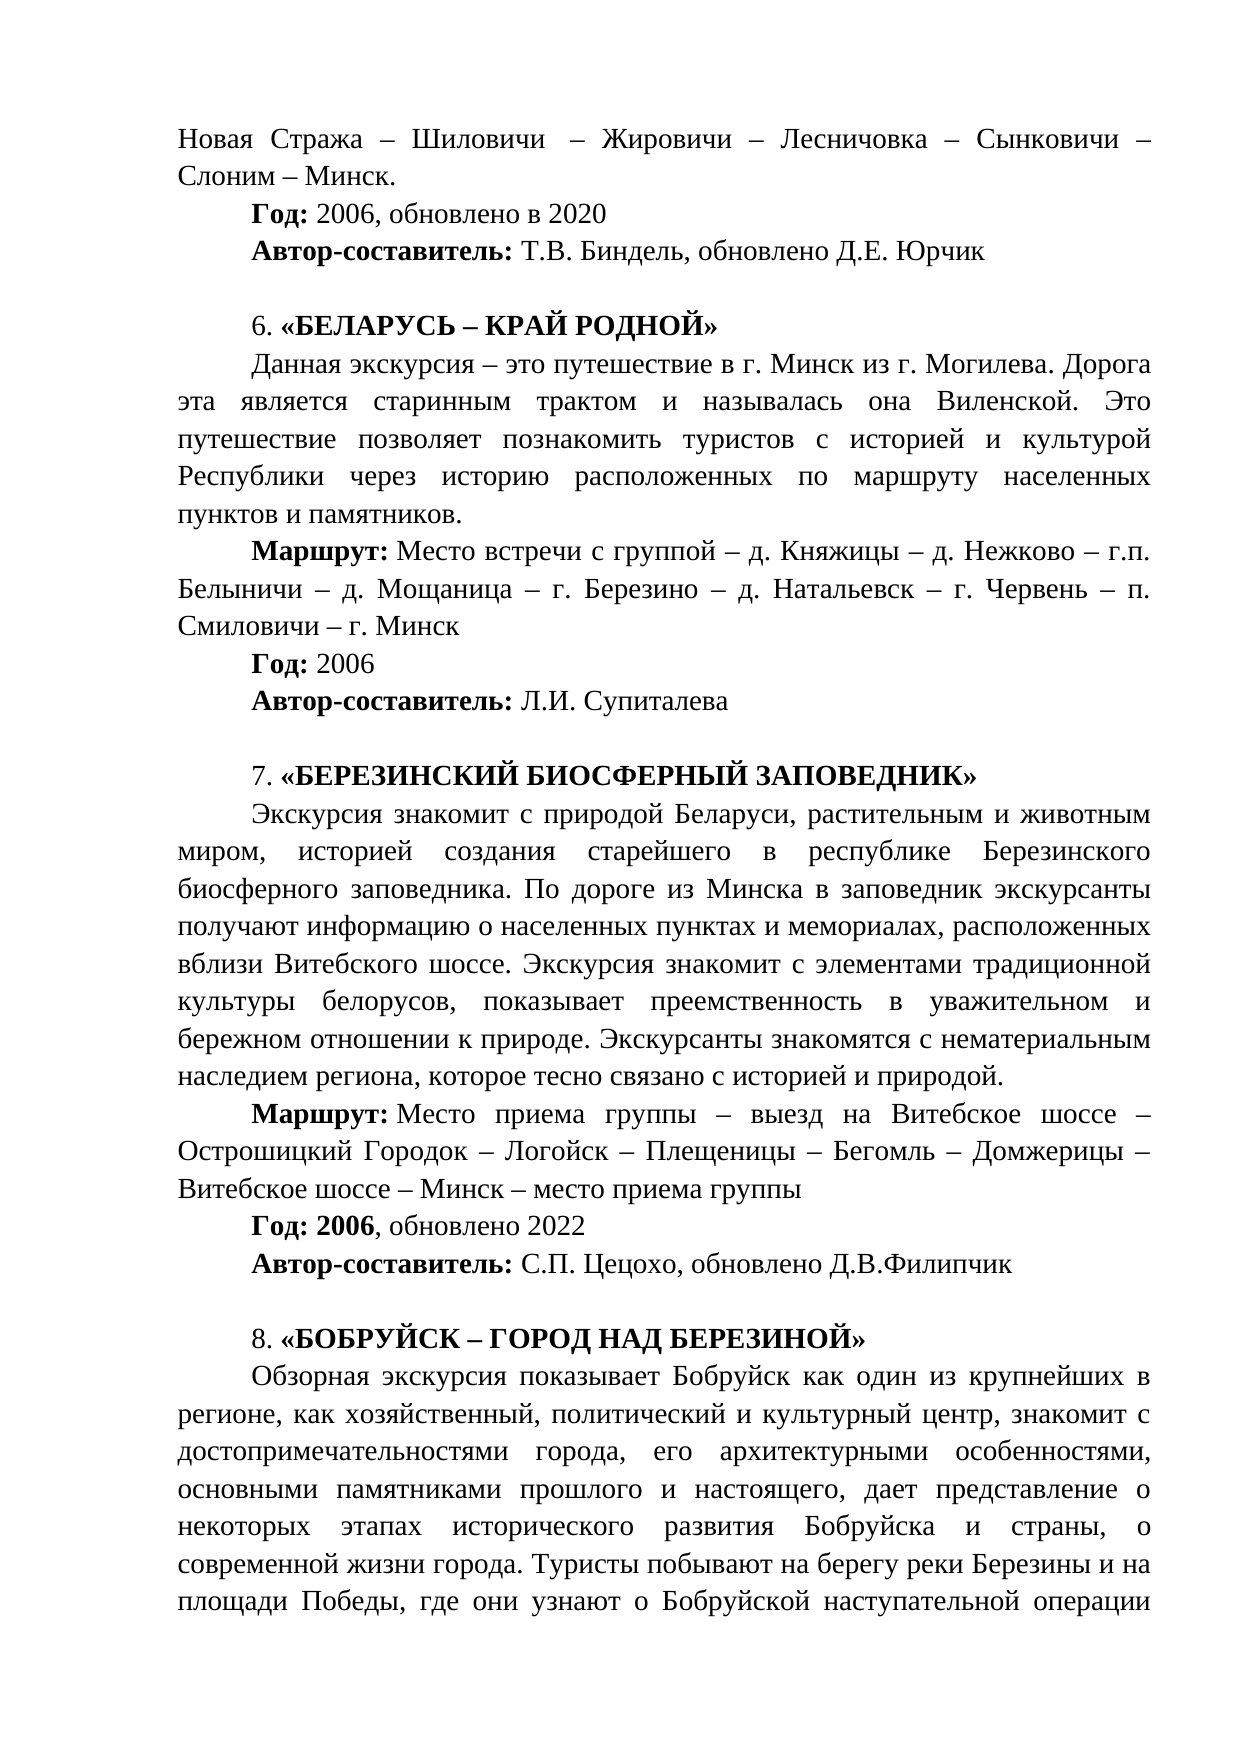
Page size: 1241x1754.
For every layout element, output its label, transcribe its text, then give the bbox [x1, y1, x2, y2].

text Данная экскурсия – это путешествие в г. Минск из г. Могилева. Дорога эта является старинным трактом и называлась она Виленской. Это путешествие позволяет познакомить туристов с историей и культурой Республики через историю расположенных по маршруту населенных пунктов и памятников. [177, 343, 1152, 531]
text Год: 2006, обновлено 2022 [177, 1206, 1152, 1243]
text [177, 1356, 1152, 1618]
text Маршрут: Место встречи с группой – д. Княжицы – д. Нежково – г.п. Белыничи – д. Мощаница – г. Березино – д. Натальевск – г. Червень – п. Смиловичи – г. Минск [177, 531, 1152, 643]
text Год: 2006 [177, 643, 1152, 681]
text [177, 118, 1152, 193]
text Экскурсия знакомит с природой Беларуси, растительным и животным миром, историей создания старейшего в республике Березинского биосферного заповедника. По дороге из Минска в заповедник экскурсанты получают информацию о населенных пунктах и мемориалах, расположенных вблизи Витебского шоссе. Экскурсия знакомит с элементами традиционной культуры белорусов, показывает преемственность в уважительном и бережном отношении к природе. Экскурсанты знакомятся с нематериальным наследием региона, которое тесно связано с историей и природой. [177, 793, 1152, 1093]
text Автор-составитель: Т.В. Биндель, обновлено Д.Е. Юрчик [177, 231, 1152, 268]
text Маршрут: Место приема группы – выезд на Витебское шоссе – Острошицкий Городок – Логойск – Плещеницы – Бегомль – Домжерицы – Витебское шоссе – Минск – место приема группы [177, 1093, 1152, 1206]
text 8. «БОБРУЙСК – ГОРОД НАД БЕРЕЗИНОЙ» [177, 1318, 1152, 1356]
text 7. «БЕРЕЗИНСКИЙ БИОСФЕРНЫЙ ЗАПОВЕДНИК» [177, 756, 1152, 793]
text Автор-составитель: Л.И. Супиталева [177, 681, 1152, 718]
text Год: 2006, обновлено в 2020 [177, 193, 1152, 231]
text Автор-составитель: С.П. Цецохо, обновлено Д.В.Филипчик [177, 1243, 1152, 1281]
text 6. «БЕЛАРУСЬ – КРАЙ РОДНОЙ» [177, 306, 1152, 343]
